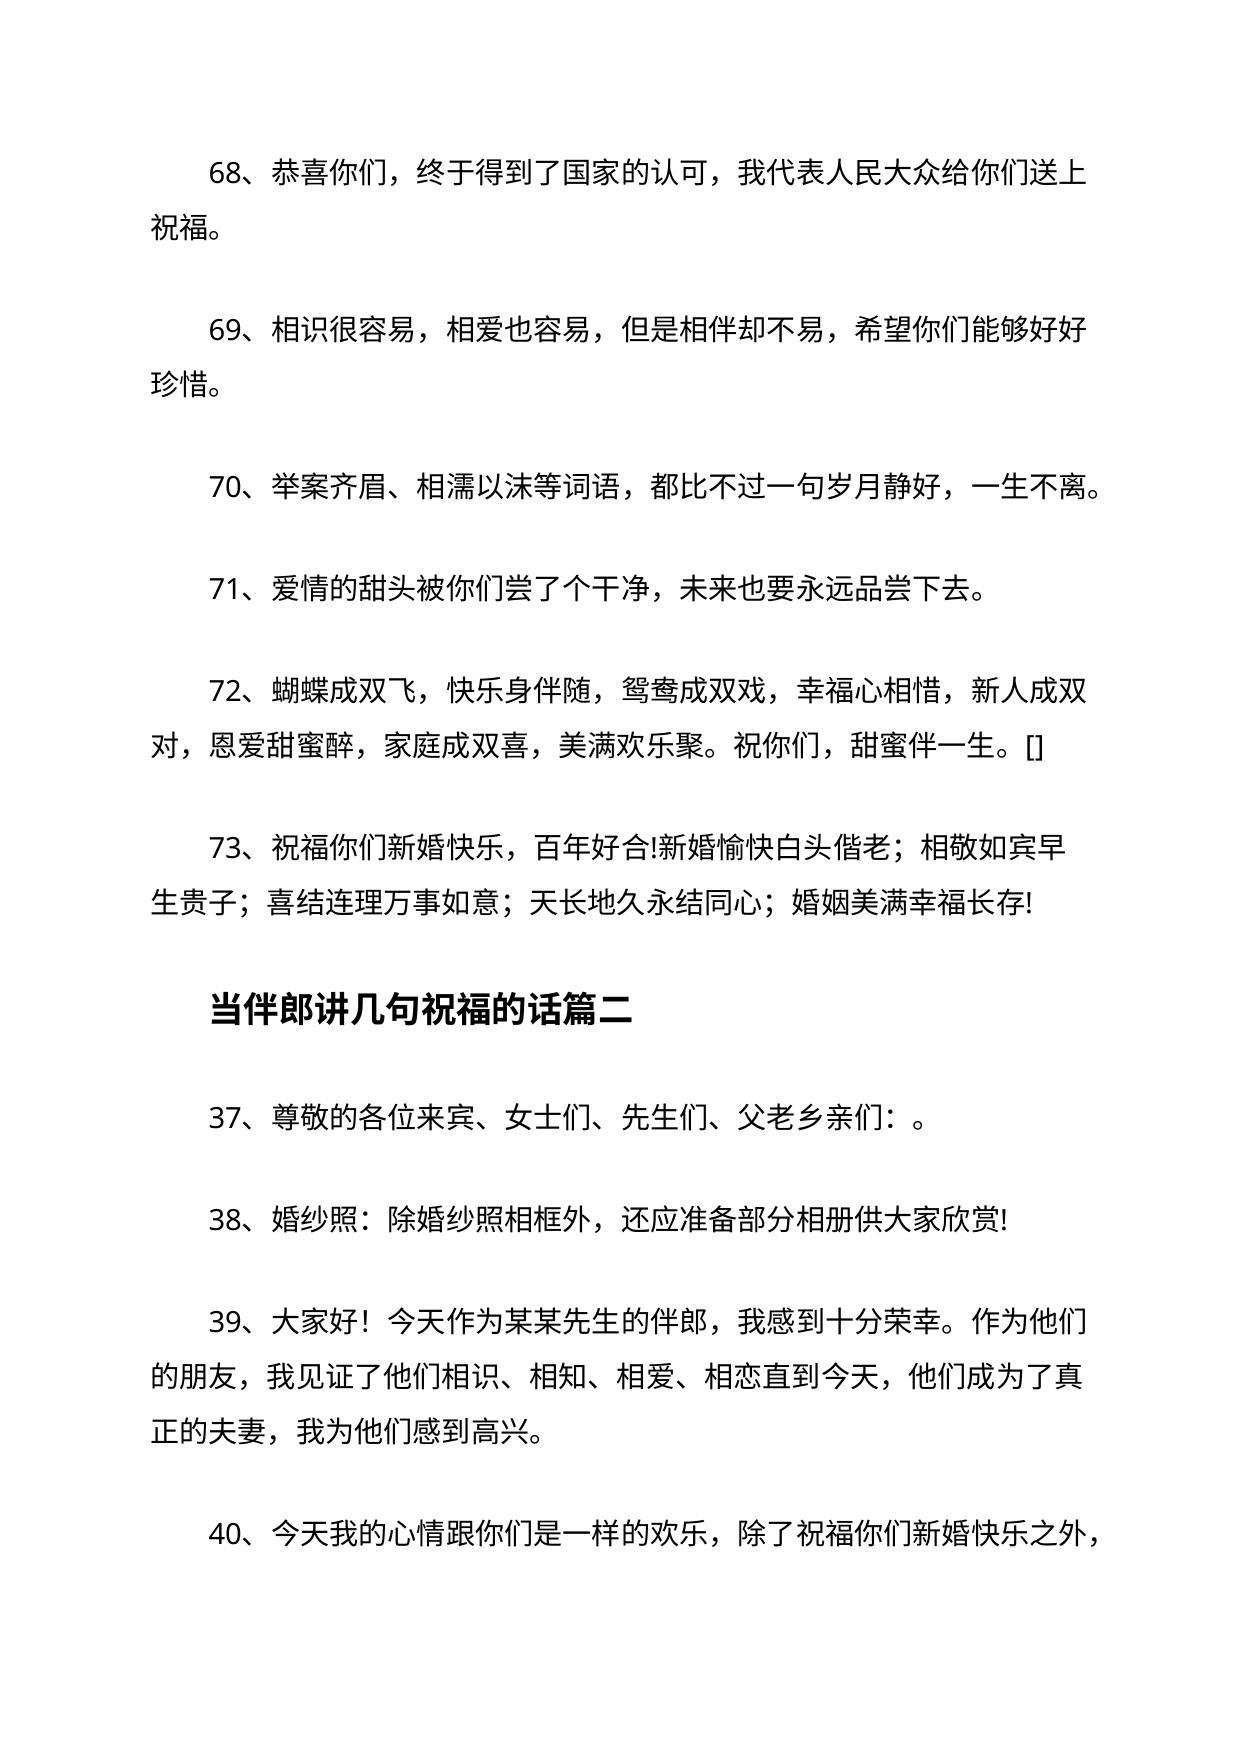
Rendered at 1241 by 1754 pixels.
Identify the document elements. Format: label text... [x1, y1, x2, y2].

text 38、婚纱照：除婚纱照相框外，还应准备部分相册供大家欣赏! [150, 1197, 1090, 1239]
text 68、恭喜你们，终于得到了国家的认可，我代表人民大众给你们送上祝福。 [150, 150, 1090, 247]
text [150, 1511, 1090, 1553]
text 69、相识很容易，相爱也容易，但是相伴却不易，希望你们能够好好珍惜。 [150, 307, 1090, 404]
text 37、尊敬的各位来宾、女士们、先生们、父老乡亲们：。 [150, 1095, 1090, 1137]
text 70、举案齐眉、相濡以沫等词语，都比不过一句岁月静好，一生不离。 [150, 463, 1090, 506]
text 39、大家好！今天作为某某先生的伴郎，我感到十分荣幸。作为他们的朋友，我见证了他们相识、相知、相爱、相恋直到今天，他们成为了真正的夫妻，我为他们感到高兴。 [150, 1299, 1090, 1451]
text 当伴郎讲几句祝福的话篇二 [150, 981, 1090, 1033]
text 73、祝福你们新婚快乐，百年好合!新婚愉快白头偕老；相敬如宾早生贵子；喜结连理万事如意；天长地久永结同心；婚姻美满幸福长存! [150, 824, 1090, 922]
text 72、蝴蝶成双飞，快乐身伴随，鸳鸯成双戏，幸福心相惜，新人成双对，恩爱甜蜜醉，家庭成双喜，美满欢乐聚。祝你们，甜蜜伴一生。[] [150, 667, 1090, 765]
text 71、爱情的甜头被你们尝了个干净，未来也要永远品尝下去。 [150, 566, 1090, 608]
